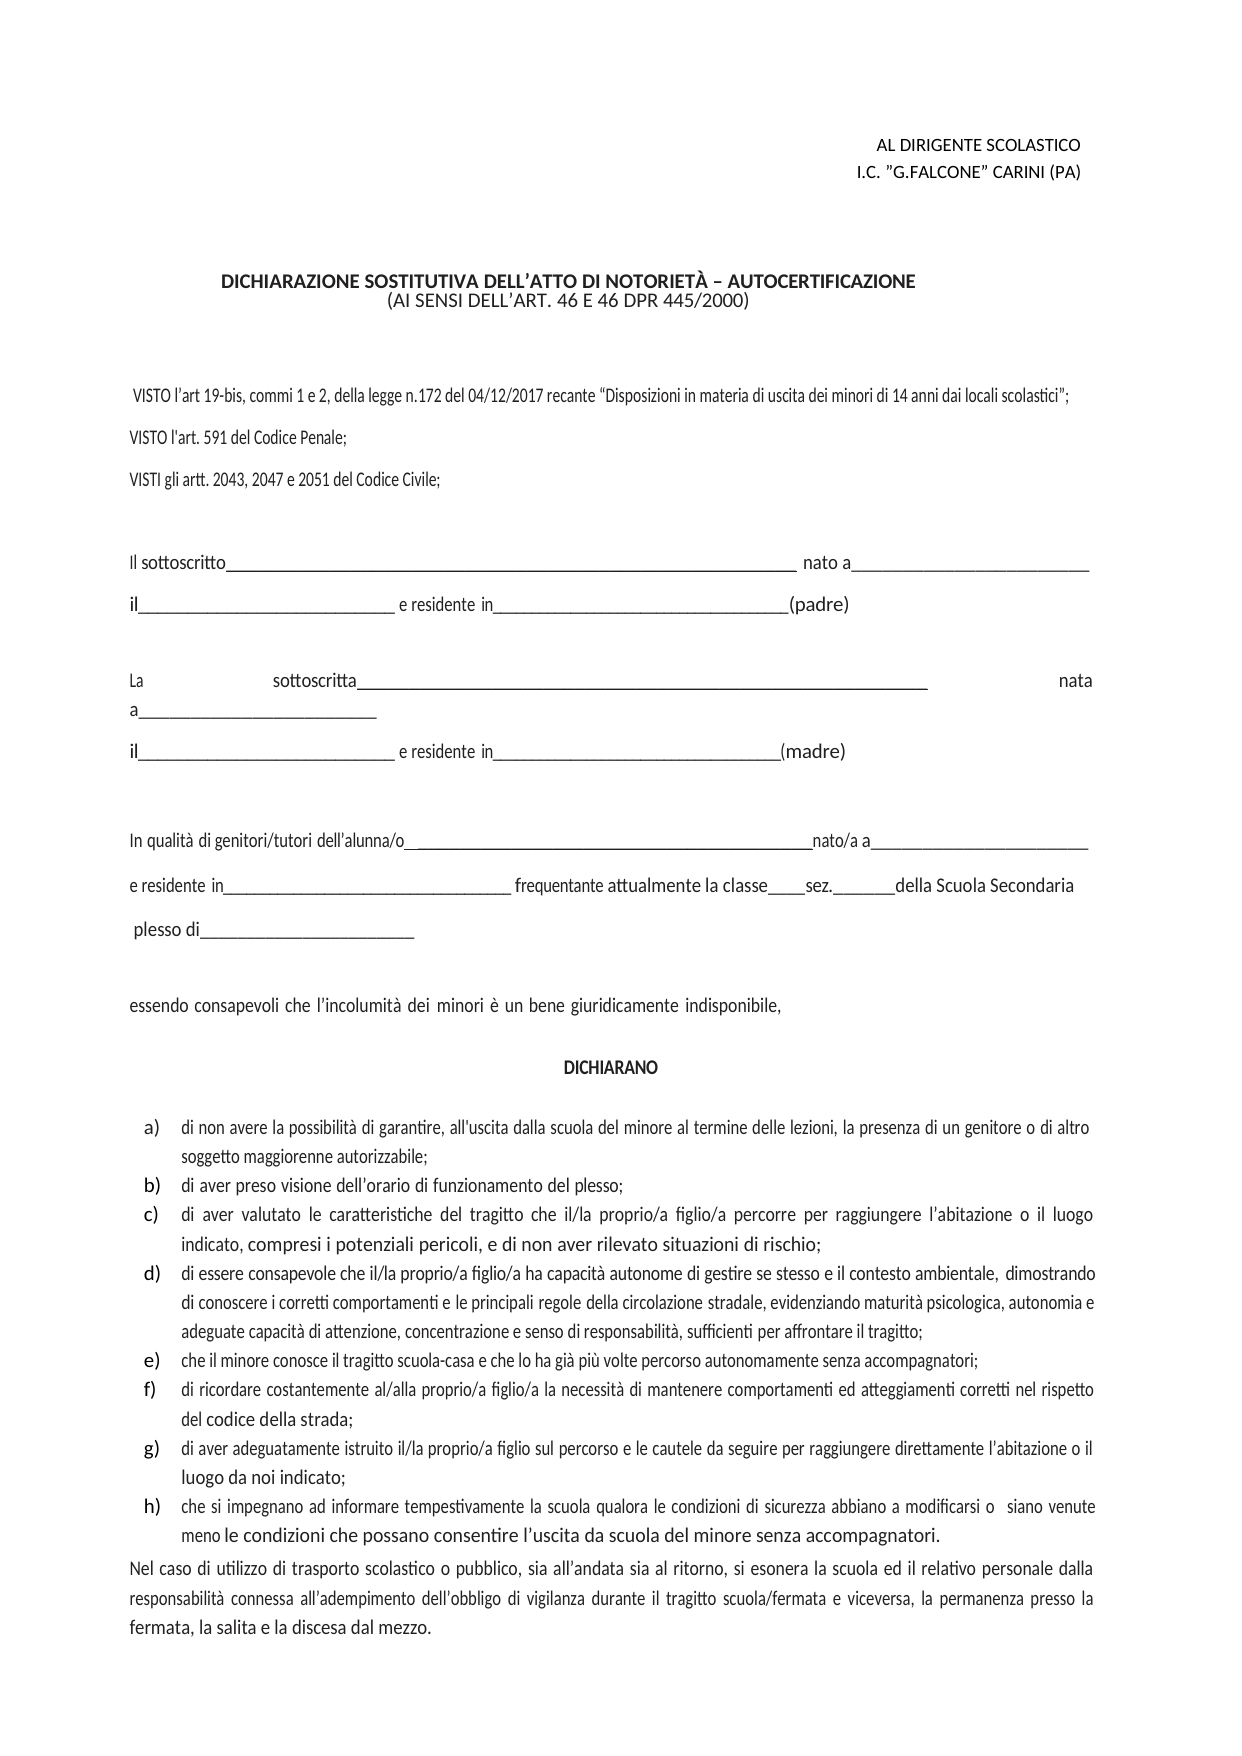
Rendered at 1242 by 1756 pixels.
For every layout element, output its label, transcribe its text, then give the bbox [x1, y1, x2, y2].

text plesso di_______________________ [129, 917, 1096, 942]
list che si impegnano ad informare tempestivamente la scuola qualora le condizioni di sicurezza abbiano a modificarsi o siano venute meno le condizioni che possano consentire l’uscita da scuola del minore senza accompagnatori. [144, 1493, 1096, 1548]
text Il sottoscritto_______________________________________________________ nato a_______________________ [129, 549, 1093, 575]
text VISTI gli artt. 2043, 2047 e 2051 del Codice Civile; [129, 466, 1093, 491]
subtitle DICHIARAZIONE SOSTITUTIVA DELL’ATTO DI NOTORIETÀ – AUTOCERTIFICAZIONE [106, 273, 1030, 292]
text VISTO l’art 19-bis, commi 1 e 2, della legge n.172 del 04/12/2017 recante “Disposizioni in materia di uscita dei minori di 14 anni dai locali scolastici”; [129, 383, 1093, 408]
list che il minore conosce il tragitto scuola-casa e che lo ha già più volte percorso autonomamente senza accompagnatori; [144, 1347, 1093, 1373]
text DICHIARANO [129, 1054, 1093, 1079]
text il__________________________ e residente in______________________________________(padre) [129, 591, 1093, 616]
text La sottoscritta_______________________________________________________ nata a_______________________ [129, 667, 1093, 722]
text In qualità di genitori/tutori dell’alunna/o ______________________________________nato/a a_____________________ [129, 827, 1096, 853]
text Nel caso di utilizzo di trasporto scolastico o pubblico, sia all’andata sia al ritorno, si esonera la scuola ed il relativo personale dalla responsabilità connessa all’adempimento dell’obbligo di vigilanza durante il tragitto scuola/fermata e viceversa, la permanenza presso la fermata, la salita e la discesa dal mezzo. [129, 1556, 1096, 1639]
list di essere consapevole che il/la proprio/a figlio/a ha capacità autonome di gestire se stesso e il contesto ambientale, dimostrando di conoscere i corretti comportamenti e le principali regole della circolazione stradale, evidenziando maturità psicologica, autonomia e adeguate capacità di attenzione, concentrazione e senso di responsabilità, sufficienti per affrontare il tragitto; [144, 1260, 1096, 1344]
list di aver adeguatamente istruito il/la proprio/a figlio sul percorso e le cautele da seguire per raggiungere direttamente l’abitazione o il luogo da noi indicato; [144, 1435, 1096, 1489]
text il__________________________ e residente in_____________________________________(madre) [129, 738, 1093, 764]
list di aver valutato le caratteristiche del tragitto che il/la proprio/a figlio/a percorre per raggiungere l’abitazione o il luogo indicato, compresi i potenziali pericoli, e di non aver rilevato situazioni di rischio; [144, 1202, 1096, 1256]
text (AI SENSI DELL’ART. 46 E 46 DPR 445/2000) [228, 292, 908, 312]
list di non avere la possibilità di garantire, all'uscita dalla scuola del minore al termine delle lezioni, la presenza di un genitore o di altro soggetto maggiorenne autorizzabile; [144, 1114, 1093, 1169]
list di ricordare costantemente al/alla proprio/a figlio/a la necessità di mantenere comportamenti ed atteggiamenti corretti nel rispetto del codice della strada; [144, 1377, 1096, 1431]
text essendo consapevoli che l’incolumità dei minori è un bene giuridicamente indisponibile, [129, 992, 1093, 1017]
text VISTO l'art. 591 del Codice Penale; [129, 424, 1093, 450]
text I.C. ”G.FALCONE” CARINI (PA) [106, 157, 1081, 183]
text AL DIRIGENTE SCOLASTICO [106, 131, 1081, 157]
text e residente in_____________________________________ frequentante attualmente la classe____sez.______della Scuola Secondaria [129, 872, 1096, 897]
list di aver preso visione dell’orario di funzionamento del plesso; [144, 1172, 1093, 1198]
